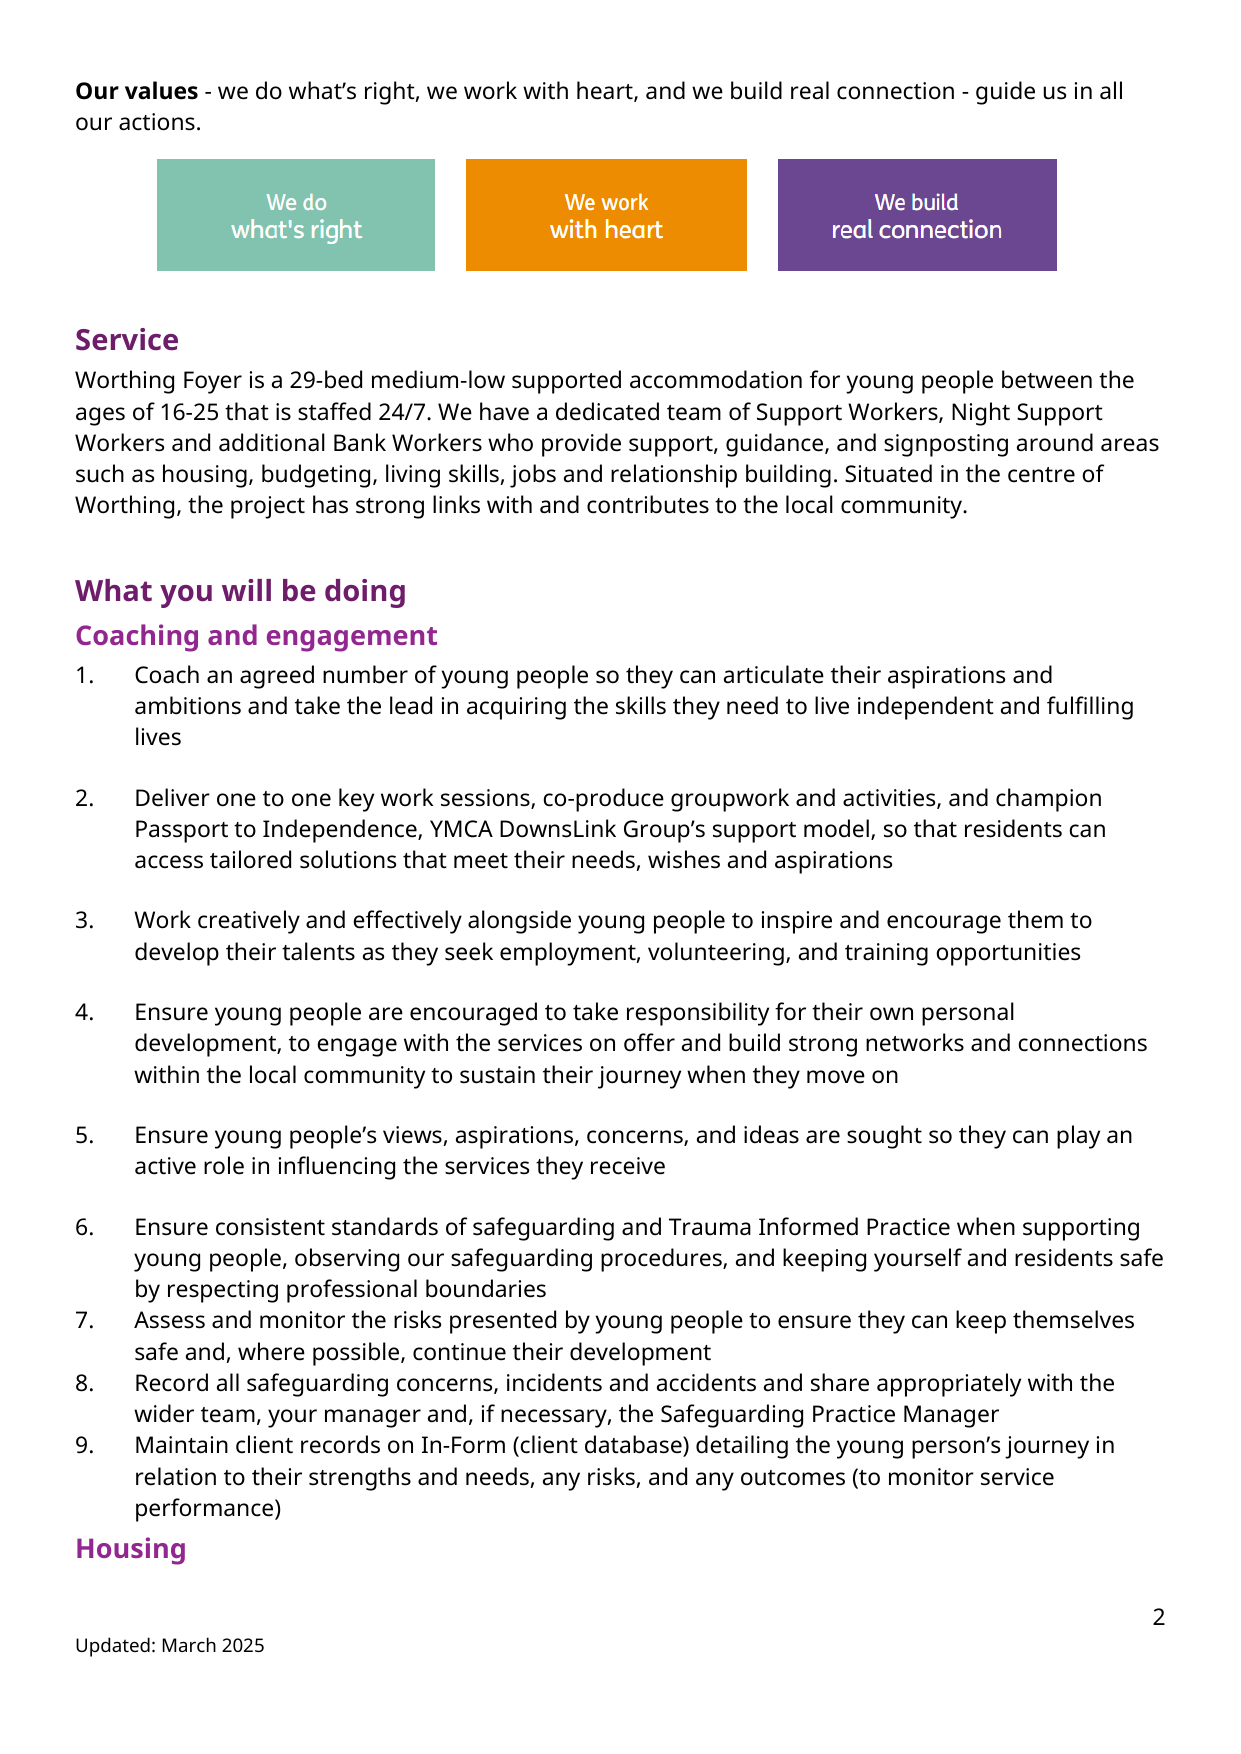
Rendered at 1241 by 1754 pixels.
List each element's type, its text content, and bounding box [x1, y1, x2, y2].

subtitle Coaching and engagement [75, 616, 1165, 653]
text Worthing Foyer is a 29-bed medium-low supported accommodation for young people between the ages of 16-25 that is staffed 24/7. We have a dedicated team of Support Workers, Night Support Workers and additional Bank Workers who provide support, guidance, and signposting around areas such as housing, budgeting, living skills, jobs and relationship building. Situated in the centre of Worthing, the project has strong links with and contributes to the local community. [75, 364, 1165, 521]
subtitle What you will be doing [75, 571, 1165, 610]
list Deliver one to one key work sessions, co-produce groupwork and activities, and champion Passport to Independence, YMCA DownsLink Group’s support model, so that residents can access tailored solutions that meet their needs, wishes and aspirations [75, 782, 1165, 875]
subtitle Service [75, 319, 1165, 358]
list Ensure young people are encouraged to take responsibility for their own personal development, to engage with the services on offer and build strong networks and connections within the local community to sustain their journey when they move on [75, 996, 1165, 1090]
list Coach an agreed number of young people so they can articulate their aspirations and ambitions and take the lead in acquiring the skills they need to live independent and fulfilling lives [75, 659, 1165, 752]
list Ensure young people’s views, aspirations, concerns, and ideas are sought so they can play an active role in influencing the services they receive [75, 1119, 1165, 1182]
list Assess and monitor the risks presented by young people to ensure they can keep themselves safe and, where possible, continue their development [75, 1334, 1165, 1396]
list Ensure consistent standards of safeguarding and Trauma Informed Practice when supporting young people, observing our safeguarding procedures, and keeping yourself and residents safe by respecting professional boundaries [75, 1211, 1165, 1304]
picture [152, 151, 1062, 278]
list Work creatively and effectively alongside young people to inspire and encourage them to develop their talents as they seek employment, volunteering, and training opportunities [75, 904, 1165, 967]
list Record all safeguarding concerns, incidents and accidents and share appropriately with the wider team, your manager and, if necessary, the Safeguarding Practice Manager [75, 1425, 1165, 1488]
text Our values - we do what’s right, we work with heart, and we build real connection - guide us in all our actions. [75, 75, 1165, 137]
